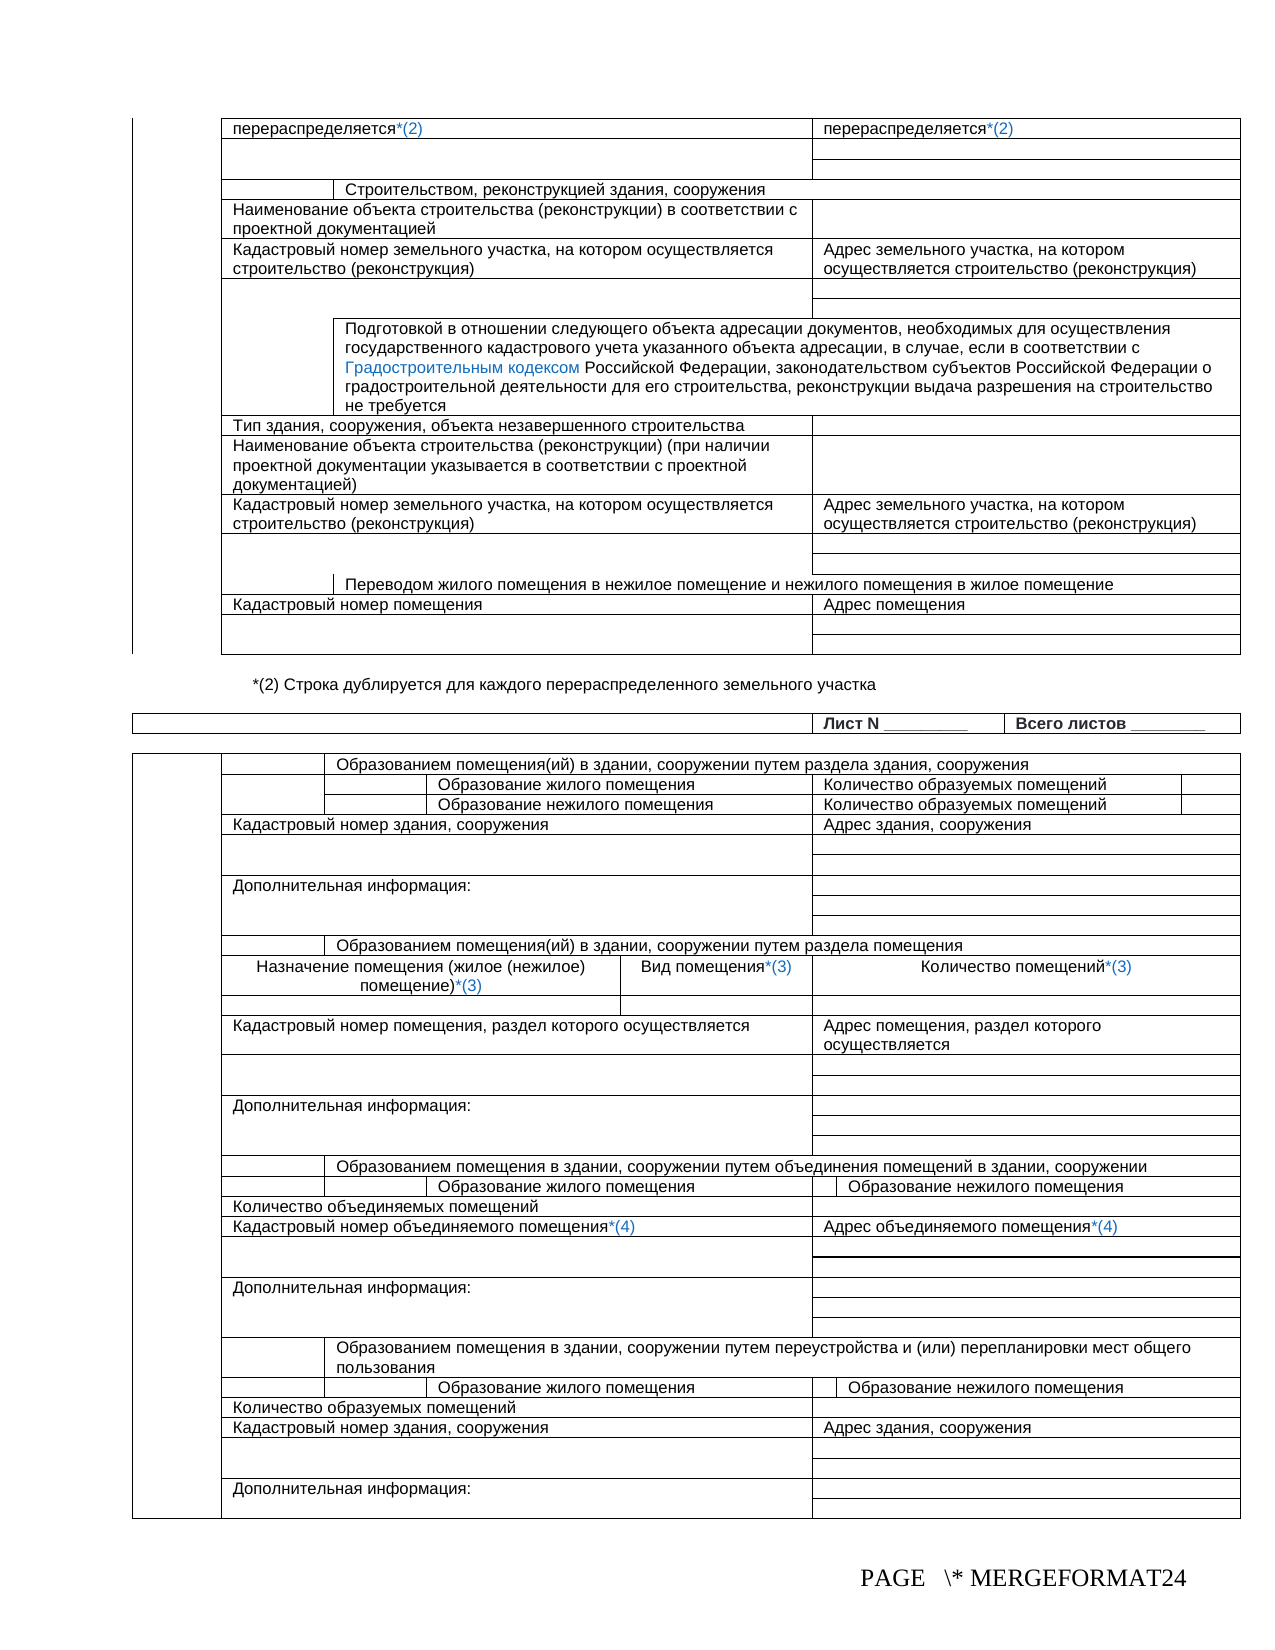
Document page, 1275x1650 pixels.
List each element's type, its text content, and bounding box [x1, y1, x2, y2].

table_cell [813, 1459, 1240, 1478]
table_cell Адрес земельного участка, на котором осуществляется строительство (реконструкция) [813, 239, 1240, 278]
table_cell [222, 279, 812, 318]
table_cell [222, 996, 620, 1015]
table_cell Количество образуемых помещений [813, 775, 1181, 794]
table_cell [222, 1378, 324, 1397]
table_cell Образованием помещения в здании, сооружении путем переустройства и (или) перепланировки мест общего пользования [325, 1338, 1240, 1377]
table_cell [813, 1278, 1240, 1297]
table_cell [222, 139, 812, 179]
table_cell [222, 835, 812, 874]
table_cell Образованием помещения в здании, сооружении путем объединения помещений в здании, сооружении [325, 1156, 1240, 1176]
table_cell Количество образуемых помещений [813, 795, 1181, 814]
table_cell Кадастровый номер здания, сооружения [222, 815, 812, 834]
table_cell Количество помещений*(3) [813, 956, 1240, 995]
table_cell [813, 615, 1240, 634]
table_cell [222, 1177, 324, 1196]
table_header [222, 754, 324, 773]
table_cell Наименование объекта строительства (реконструкции) (при наличии проектной документации указывается в соответствии с проектной документацией) [222, 436, 812, 494]
table_header [133, 754, 221, 1518]
table_cell [813, 436, 1240, 494]
table_cell [813, 160, 1240, 179]
table_cell [813, 279, 1240, 298]
table_cell [813, 416, 1240, 435]
table_cell [325, 1177, 426, 1196]
table_cell [813, 1438, 1240, 1457]
table_cell [813, 1055, 1240, 1074]
table_cell Кадастровый номер помещения [222, 595, 812, 614]
table_cell Образование жилого помещения [427, 1177, 812, 1196]
table_cell [325, 1378, 426, 1397]
table_cell [222, 1237, 812, 1277]
table_cell Адрес объединяемого помещения*(4) [813, 1217, 1240, 1236]
table_cell [1182, 775, 1240, 794]
table_cell [813, 896, 1240, 915]
table_header [133, 714, 812, 733]
table_cell Образование жилого помещения [427, 775, 812, 794]
table_cell Образование нежилого помещения [427, 795, 812, 814]
table_cell [813, 996, 1240, 1015]
table_cell [813, 1116, 1240, 1135]
table_cell [813, 1258, 1240, 1277]
table_cell [813, 1076, 1240, 1095]
table_cell Дополнительная информация: [222, 1479, 812, 1518]
table_cell [813, 1298, 1240, 1317]
table_cell Образование нежилого помещения [837, 1378, 1240, 1397]
table_cell [813, 534, 1240, 553]
table_header Всего листов ________ [1005, 714, 1240, 733]
table_cell [1182, 795, 1240, 814]
table_cell [813, 1318, 1240, 1337]
table_header Лист N _________ [813, 714, 1004, 733]
table_header Образованием помещения(ий) в здании, сооружении путем раздела здания, сооружения [325, 754, 1240, 773]
table_cell [813, 200, 1240, 238]
table_cell Образованием помещения(ий) в здании, сооружении путем раздела помещения [325, 936, 1240, 955]
table_cell [813, 876, 1240, 895]
table_cell Адрес здания, сооружения [813, 1418, 1240, 1437]
table_cell [222, 1055, 812, 1095]
table_cell Количество образуемых помещений [222, 1398, 812, 1417]
table_cell Тип здания, сооружения, объекта незавершенного строительства [222, 416, 812, 435]
table_cell [813, 1499, 1240, 1518]
table_cell [813, 139, 1240, 158]
table_cell Образование нежилого помещения [837, 1177, 1240, 1196]
table_cell [222, 936, 324, 955]
table_cell [813, 1177, 836, 1196]
table_cell [222, 1438, 812, 1478]
table_cell Количество объединяемых помещений [222, 1197, 812, 1216]
table_cell [222, 1156, 324, 1176]
table_cell [813, 916, 1240, 935]
table_cell [222, 318, 333, 415]
table_cell [325, 795, 426, 814]
table_cell [813, 554, 1240, 573]
table_cell Кадастровый номер объединяемого помещения*(4) [222, 1217, 812, 1236]
table_cell [222, 574, 333, 594]
table_cell Строительством, реконструкцией здания, сооружения [334, 180, 1240, 199]
table_cell [813, 1237, 1240, 1256]
table_cell [621, 996, 812, 1015]
table_cell Адрес здания, сооружения [813, 815, 1240, 834]
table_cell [813, 119, 1240, 138]
table_cell Переводом жилого помещения в нежилое помещение и нежилого помещения в жилое помещение [334, 574, 1240, 594]
text *(2) Строка дублируется для каждого перераспределенного земельного участка [177, 674, 1186, 694]
table_cell Кадастровый номер здания, сооружения [222, 1418, 812, 1437]
table_cell Назначение помещения (жилое (нежилое) помещение)*(3) [222, 956, 620, 995]
table_cell [813, 855, 1240, 874]
table_cell [813, 1378, 836, 1397]
table_cell Наименование объекта строительства (реконструкции) в соответствии с проектной документацией [222, 200, 812, 238]
table_cell Дополнительная информация: [222, 1096, 812, 1155]
table_cell [222, 775, 324, 814]
table_cell Адрес помещения, раздел которого осуществляется [813, 1016, 1240, 1054]
table_cell Дополнительная информация: [222, 876, 812, 935]
table_cell Кадастровый номер земельного участка, на котором осуществляется строительство (реконструкция) [222, 239, 812, 278]
table_cell [813, 1479, 1240, 1498]
table_cell [813, 1096, 1240, 1115]
table_cell Образование жилого помещения [427, 1378, 812, 1397]
table_cell [813, 1136, 1240, 1155]
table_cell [222, 119, 812, 138]
table_cell Подготовкой в отношении следующего объекта адресации документов, необходимых для осуществления государственного кадастрового учета указанного объекта адресации, в случае, если в соответствии с Градостроительным кодексом Российской Федерации, законодательством субъектов Российской Федерации о градостроительной деятельности для его строительства, реконструкции выдача разрешения на строительство не требуется [334, 319, 1240, 415]
table_cell [813, 1197, 1240, 1216]
table_cell Кадастровый номер помещения, раздел которого осуществляется [222, 1016, 812, 1054]
table_cell [813, 835, 1240, 854]
table_cell [222, 615, 812, 654]
table_cell [813, 1398, 1240, 1417]
table_cell [222, 1338, 324, 1377]
table_cell Вид помещения*(3) [621, 956, 812, 995]
table_cell Дополнительная информация: [222, 1278, 812, 1337]
table_cell [222, 180, 333, 199]
table_cell [813, 635, 1240, 654]
table_cell [325, 775, 426, 794]
table_cell [813, 299, 1240, 318]
table_cell [222, 534, 812, 573]
table_cell Адрес помещения [813, 595, 1240, 614]
table_cell Адрес земельного участка, на котором осуществляется строительство (реконструкция) [813, 495, 1240, 533]
table_cell Кадастровый номер земельного участка, на котором осуществляется строительство (реконструкция) [222, 495, 812, 533]
